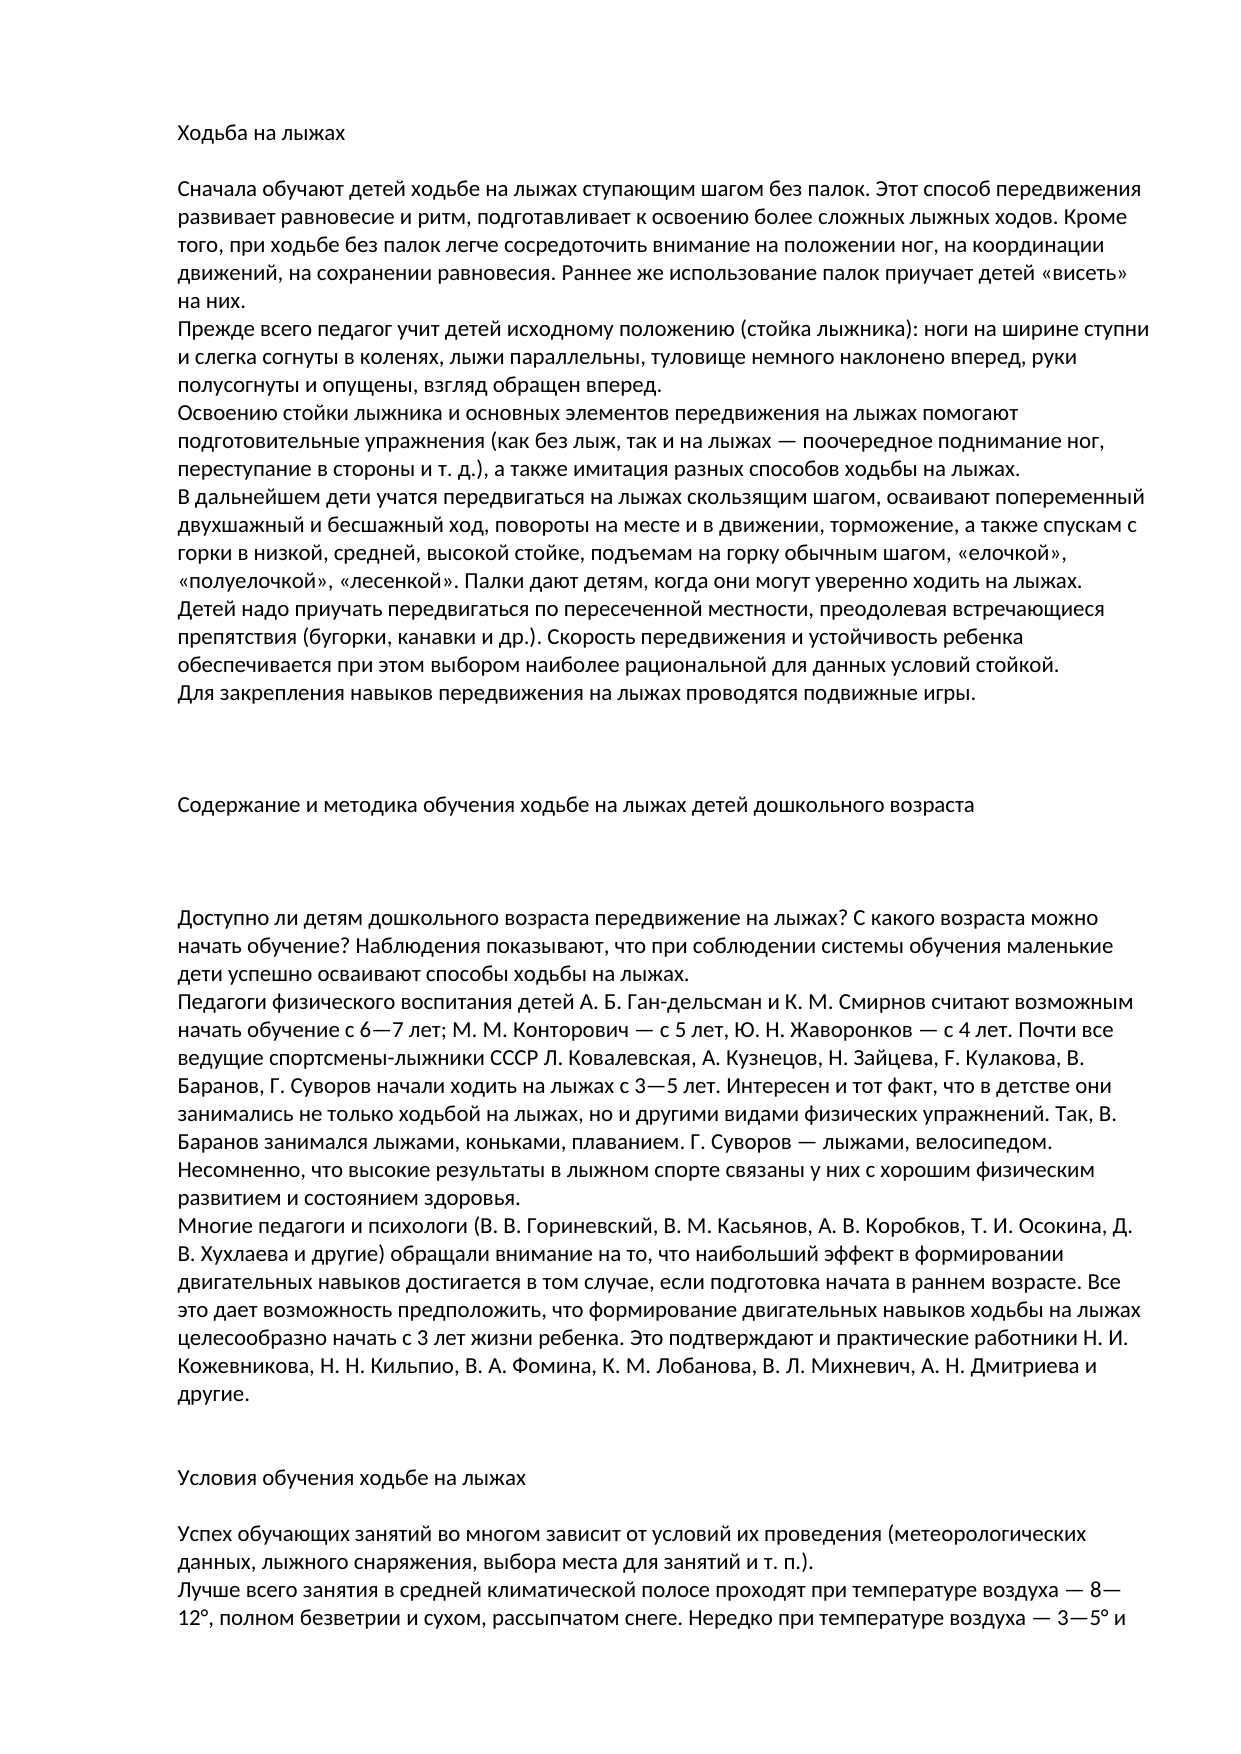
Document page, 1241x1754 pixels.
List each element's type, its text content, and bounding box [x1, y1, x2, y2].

text Успех обучающих занятий во многом зависит от условий их проведения (метеорологических данных, лыжного снаряжения, выбора места для занятий и т. п.). [177, 1519, 1152, 1575]
text Для закрепления навыков передвижения на лыжах проводятся подвижные игры. [177, 678, 1152, 707]
text Условия обучения ходьбе на лыжах [177, 1463, 1152, 1491]
text В дальнейшем дети учатся передвигаться на лыжах скользящим шагом, осваивают попеременный двухшажный и бесшажный ход, повороты на месте и в движении, торможение, а также спускам с горки в низкой, средней, высокой стойке, подъемам на горку обычным шагом, «елочкой», «полуелочкой», «лесенкой». Палки дают детям, когда они могут уверенно ходить на лыжах. [177, 482, 1152, 594]
text Педагоги физического воспитания детей А. Б. Ган-дельсман и К. М. Смирнов считают возможным начать обучение с 6—7 лет; М. М. Конторович — с 5 лет, Ю. Н. Жаворонков — с 4 лет. Почти все ведущие спортсмены-лыжники СССР Л. Ковалевская, А. Кузнецов, Н. Зайцева, F. Кулакова, В. Баранов, Г. Суворов начали ходить на лыжах с 3—5 лет. Интересен и тот факт, что в детстве они занимались не только ходьбой на лыжах, но и другими видами физических упражнений. Так, В. Баранов занимался лыжами, коньками, плаванием. Г. Суворов — лыжами, велосипедом. Несомненно, что высокие результаты в лыжном спорте связаны у них с хорошим физическим развитием и состоянием здоровья. [177, 987, 1152, 1211]
text Доступно ли детям дошкольного возраста передвижение на лыжах? С какого возраста можно начать обучение? Наблюдения показывают, что при соблюдении системы обучения маленькие дети успешно осваивают способы ходьбы на лыжах. [177, 903, 1152, 987]
text Многие педагоги и психологи (В. В. Гориневский, В. М. Касьянов, А. В. Коробков, Т. И. Осокина, Д. В. Хухлаева и другие) обращали внимание на то, что наибольший эффект в формировании двигательных навыков достигается в том случае, если подготовка начата в раннем возрасте. Все это дает возможность предположить, что формирование двигательных навыков ходьбы на лыжах целесообразно начать с 3 лет жизни ребенка. Это подтверждают и практические работники Н. И. Кожевникова, Н. Н. Кильпио, В. А. Фомина, К. М. Лобанова, В. Л. Михневич, А. Н. Дмитриева и другие. [177, 1211, 1152, 1407]
text Сначала обучают детей ходьбе на лыжах ступающим шагом без палок. Этот способ передвижения развивает равновесие и ритм, подготавливает к освоению более сложных лыжных ходов. Кроме того, при ходьбе без палок легче сосредоточить внимание на положении ног, на координации движений, на сохранении равновесия. Раннее же использование палок приучает детей «висеть» на них. [177, 174, 1152, 314]
text Освоению стойки лыжника и основных элементов передвижения на лыжах помогают подготовительные упражнения (как без лыж, так и на лыжах — поочередное поднимание ног, переступание в стороны и т. д.), а также имитация разных способов ходьбы на лыжах. [177, 398, 1152, 482]
text Ходьба на лыжах [177, 118, 1152, 146]
text Прежде всего педагог учит детей исходному положению (стойка лыжника): ноги на ширине ступни и слегка согнуты в коленях, лыжи параллельны, туловище немного наклонено вперед, руки полусогнуты и опущены, взгляд обращен вперед. [177, 314, 1152, 398]
text Детей надо приучать передвигаться по пересеченной местности, преодолевая встречающиеся препятствия (бугорки, канавки и др.). Скорость передвижения и устойчивость ребенка обеспечивается при этом выбором наиболее рациональной для данных условий стойкой. [177, 594, 1152, 678]
text Содержание и методика обучения ходьбе на лыжах детей дошкольного возраста [177, 791, 1152, 819]
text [177, 1575, 1152, 1631]
